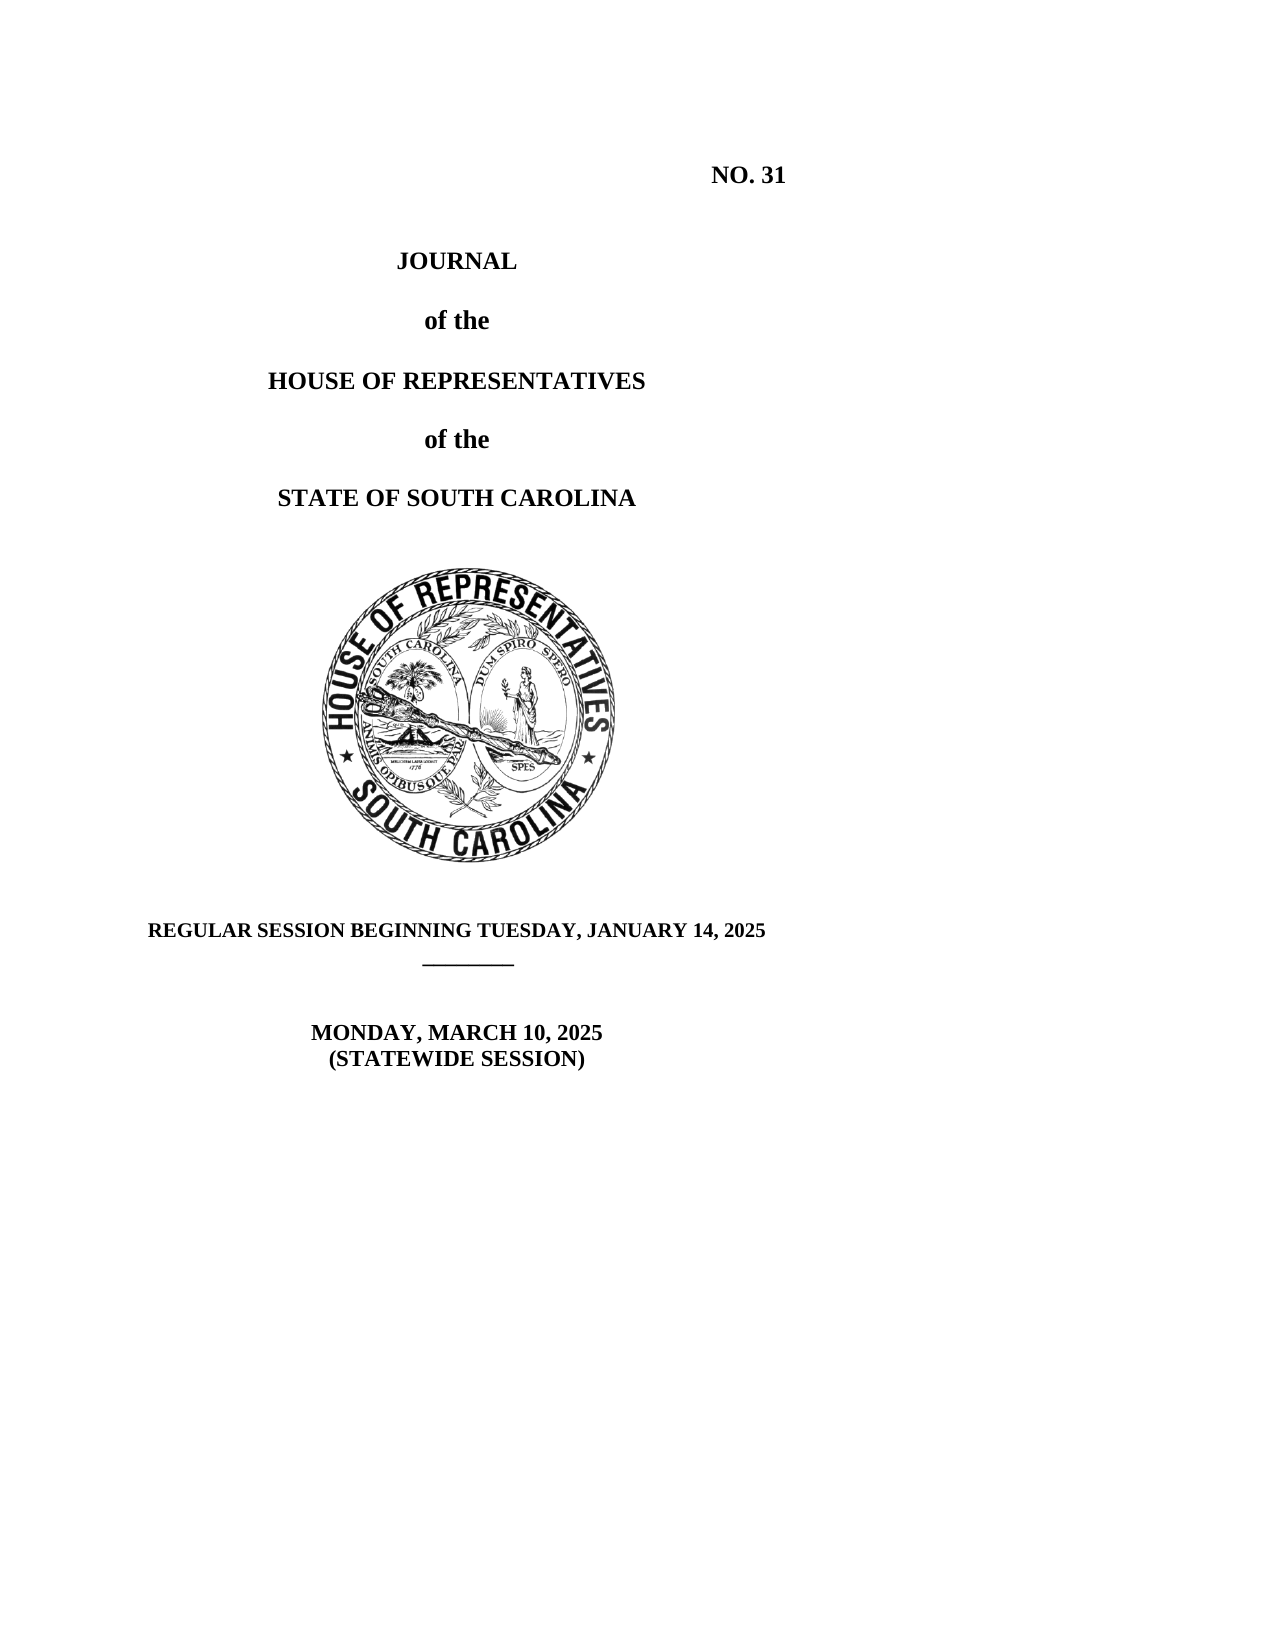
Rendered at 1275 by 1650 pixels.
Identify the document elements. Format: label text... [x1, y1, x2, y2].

title of the [127, 304, 786, 335]
picture [318, 565, 618, 865]
title NO. 31 [127, 160, 786, 189]
title STATE OF SOUTH CAROLINA [127, 483, 786, 512]
title of the [127, 424, 786, 455]
text REGULAR SESSION BEGINNING TUESDAY, JANUARY 14, 2025 [127, 918, 786, 942]
text MONDAY, MARCH 10, 2025 [127, 1018, 786, 1045]
title JOURNAL [127, 246, 786, 275]
text ________ [127, 942, 786, 968]
title HOUSE OF REPRESENTATIVES [127, 366, 786, 395]
text (STATEWIDE SESSION) [127, 1045, 786, 1071]
